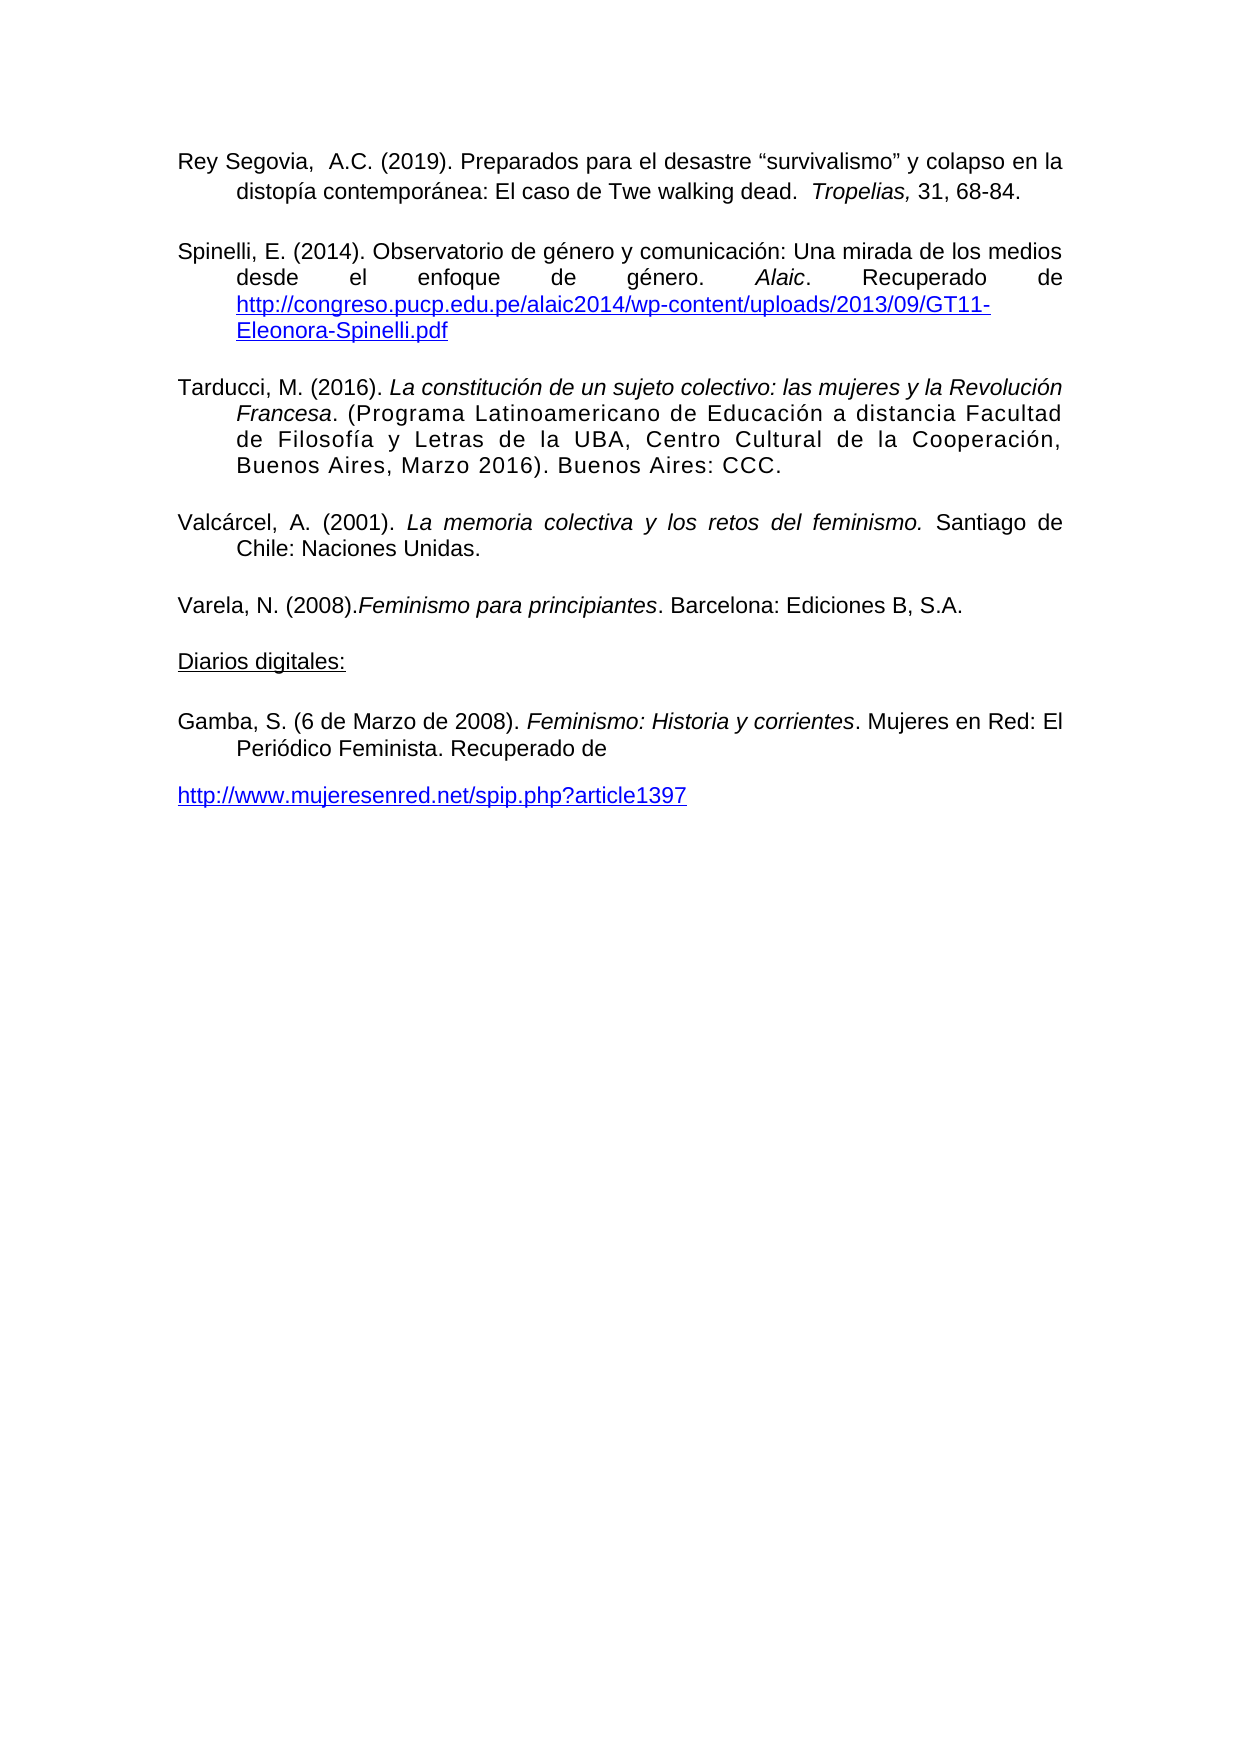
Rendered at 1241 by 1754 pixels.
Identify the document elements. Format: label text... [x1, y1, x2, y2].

text Diarios digitales: [177, 648, 1063, 674]
text http://www.mujeresenred.net/spip.php?article1397 [177, 782, 1063, 808]
text Tarducci, M. (2016). La constitución de un sujeto colectivo: las mujeres y la Revolución Francesa. (Programa Latinoamericano de Educación a distancia Facultad de Filosofía y Letras de la UBA, Centro Cultural de la Cooperación, Buenos Aires, Marzo 2016). Buenos Aires: CCC. [177, 373, 1063, 479]
text Varela, N. (2008).Feminismo para principiantes. Barcelona: Ediciones B, S.A. [177, 592, 1063, 618]
text Gamba, S. (6 de Marzo de 2008). Feminismo: Historia y corrientes. Mujeres en Red: El Periódico Feminista. Recuperado de [177, 708, 1063, 761]
text Rey Segovia, A.C. (2019). Preparados para el desastre “survivalismo” y colapso en la distopía contemporánea: El caso de Twe walking dead. Tropelias, 31, 68-84. [177, 148, 1063, 204]
subtitle Spinelli, E. (2014). Observatorio de género y comunicación: Una mirada de los medios desde el enfoque de género. Alaic. Recuperado de http://congreso.pucp.edu.pe/alaic2014/wp-content/uploads/2013/09/GT11-Eleonora-Spinelli.pdf [177, 238, 1063, 343]
text Valcárcel, A. (2001). La memoria colectiva y los retos del feminismo. Santiago de Chile: Naciones Unidas. [177, 509, 1063, 562]
